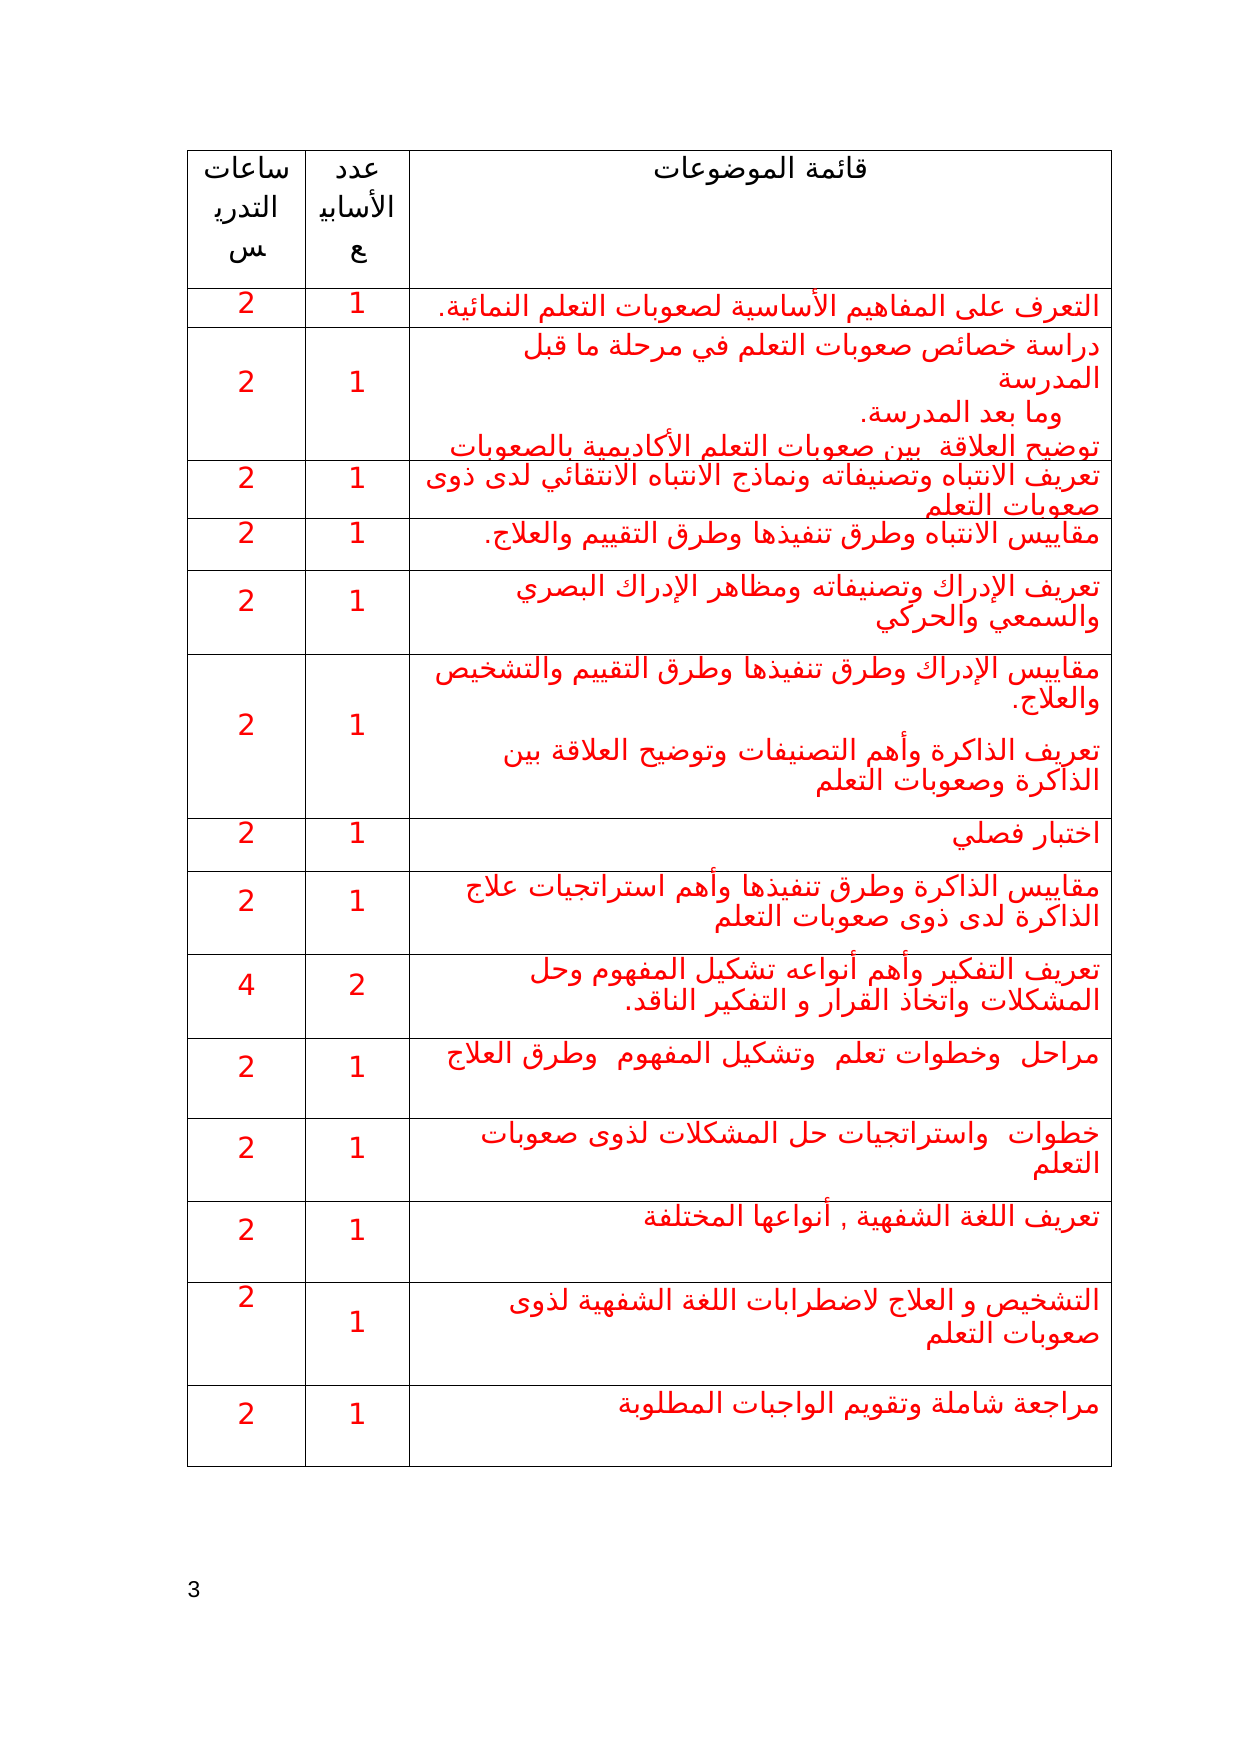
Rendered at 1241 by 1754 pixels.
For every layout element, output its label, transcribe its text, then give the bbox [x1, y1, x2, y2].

table_cell 2 [188, 1283, 305, 1385]
table_cell 1 [306, 1039, 409, 1118]
table_cell 4 [188, 955, 305, 1038]
table_cell مقاييس الذاكرة وطرق تنفيذها وأهم استراتجيات علاج الذاكرة لدى ذوى صعوبات التعلم [410, 872, 1111, 954]
table_cell 2 [188, 819, 305, 871]
table_cell دراسة خصائص صعوبات التعلم في مرحلة ما قبل المدرسة وما بعد المدرسة. توضيح العلاقة بين صعوبات التعلم الأكاديمية بالصعوبات النمائية. [410, 328, 1111, 460]
table_cell تعريف الانتباه وتصنيفاته ونماذج الانتباه الانتقائي لدى ذوى صعوبات التعلم [410, 461, 1111, 518]
table_cell 2 [188, 289, 305, 327]
table_cell 1 [306, 655, 409, 818]
table_cell 1 [306, 461, 409, 518]
table_cell عدد الأسابيع [306, 151, 409, 288]
table_cell مقاييس الإدراك وطرق تنفيذها وطرق التقييم والتشخيص والعلاج. تعريف الذاكرة وأهم التصنيفات وتوضيح العلاقة بين الذاكرة وصعوبات التعلم [410, 655, 1111, 818]
table_cell 1 [306, 571, 409, 654]
table_cell تعريف اللغة الشفهية , أنواعها المختلفة [410, 1202, 1111, 1282]
table_cell 2 [188, 1039, 305, 1118]
table_cell 2 [306, 955, 409, 1038]
table_cell 2 [188, 655, 305, 818]
table_cell 2 [188, 1386, 305, 1466]
table_cell 1 [306, 1202, 409, 1282]
table_cell مقاييس الانتباه وطرق تنفيذها وطرق التقييم والعلاج. [410, 519, 1111, 570]
table_cell اختبار فصلي [410, 819, 1111, 871]
table_cell خطوات واستراتجيات حل المشكلات لذوى صعوبات التعلم [410, 1119, 1111, 1201]
table_cell 2 [188, 461, 305, 518]
table_cell 2 [188, 1119, 305, 1201]
table_cell ساعات التدريس [188, 151, 305, 288]
table_cell التعرف على المفاهيم الأساسية لصعوبات التعلم النمائية. [410, 289, 1111, 327]
table_cell قائمة الموضوعات [410, 151, 1111, 288]
table_cell 1 [306, 1386, 409, 1466]
table_cell 1 [306, 1283, 409, 1385]
table_cell 1 [306, 289, 409, 327]
table_cell 1 [306, 872, 409, 954]
table_cell 2 [188, 519, 305, 570]
table_cell مراجعة شاملة وتقويم الواجبات المطلوبة [410, 1386, 1111, 1466]
table_cell مراحل وخطوات تعلم وتشكيل المفهوم وطرق العلاج [410, 1039, 1111, 1118]
table_cell 1 [306, 1119, 409, 1201]
table_cell 2 [188, 571, 305, 654]
table_cell تعريف التفكير وأهم أنواعه تشكيل المفهوم وحل المشكلات واتخاذ القرار و التفكير الناقد. [410, 955, 1111, 1038]
table_cell 2 [188, 1202, 305, 1282]
table_cell 1 [306, 328, 409, 460]
table_cell 2 [188, 872, 305, 954]
table_cell 2 [188, 328, 305, 460]
table_cell تعريف الإدراك وتصنيفاته ومظاهر الإدراك البصري والسمعي والحركي [410, 571, 1111, 654]
table_cell 1 [306, 819, 409, 871]
table_cell 1 [306, 519, 409, 570]
table_cell التشخيص و العلاج لاضطرابات اللغة الشفهية لذوى صعوبات التعلم [410, 1283, 1111, 1385]
